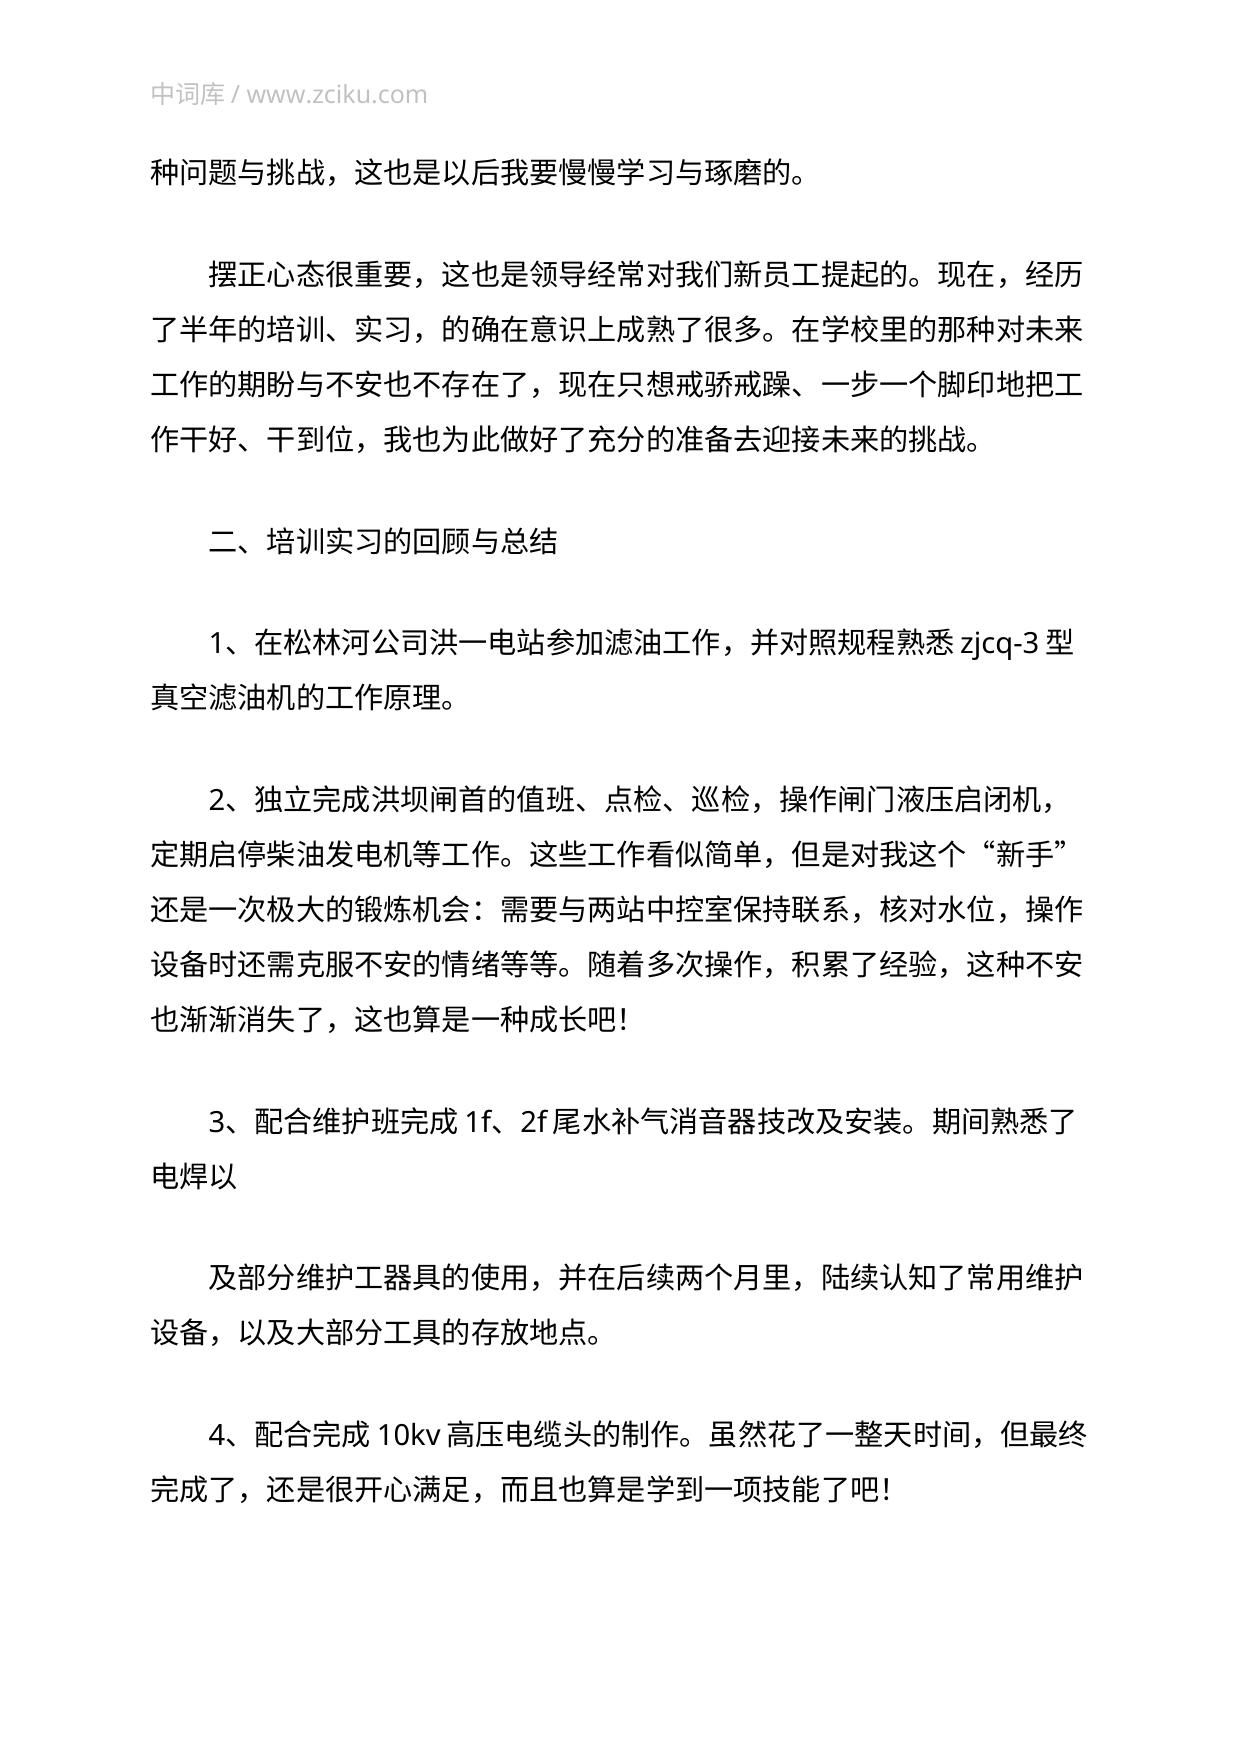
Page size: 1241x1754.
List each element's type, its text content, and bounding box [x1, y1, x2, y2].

text 2、独立完成洪坝闸首的值班、点检、巡检，操作闸门液压启闭机，定期启停柴油发电机等工作。这些工作看似简单，但是对我这个“新手”还是一次极大的锻炼机会：需要与两站中控室保持联系，核对水位，操作设备时还需克服不安的情绪等等。随着多次操作，积累了经验，这种不安也渐渐消失了，这也算是一种成长吧！ [150, 777, 1090, 1039]
text 3、配合维护班完成1f、2f尾水补气消音器技改及安装。期间熟悉了电焊以 [150, 1098, 1090, 1196]
text 及部分维护工器具的使用，并在后续两个月里，陆续认知了常用维护设备，以及大部分工具的存放地点。 [150, 1255, 1090, 1352]
text 1、在松林河公司洪一电站参加滤油工作，并对照规程熟悉zjcq-3型真空滤油机的工作原理。 [150, 620, 1090, 717]
text 二、培训实习的回顾与总结 [150, 518, 1090, 561]
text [150, 150, 1090, 192]
text 4、配合完成10kv高压电缆头的制作。虽然花了一整天时间，但最终完成了，还是很开心满足，而且也算是学到一项技能了吧！ [150, 1412, 1090, 1509]
text 摆正心态很重要，这也是领导经常对我们新员工提起的。现在，经历了半年的培训、实习，的确在意识上成熟了很多。在学校里的那种对未来工作的期盼与不安也不存在了，现在只想戒骄戒躁、一步一个脚印地把工作干好、干到位，我也为此做好了充分的准备去迎接未来的挑战。 [150, 252, 1090, 459]
